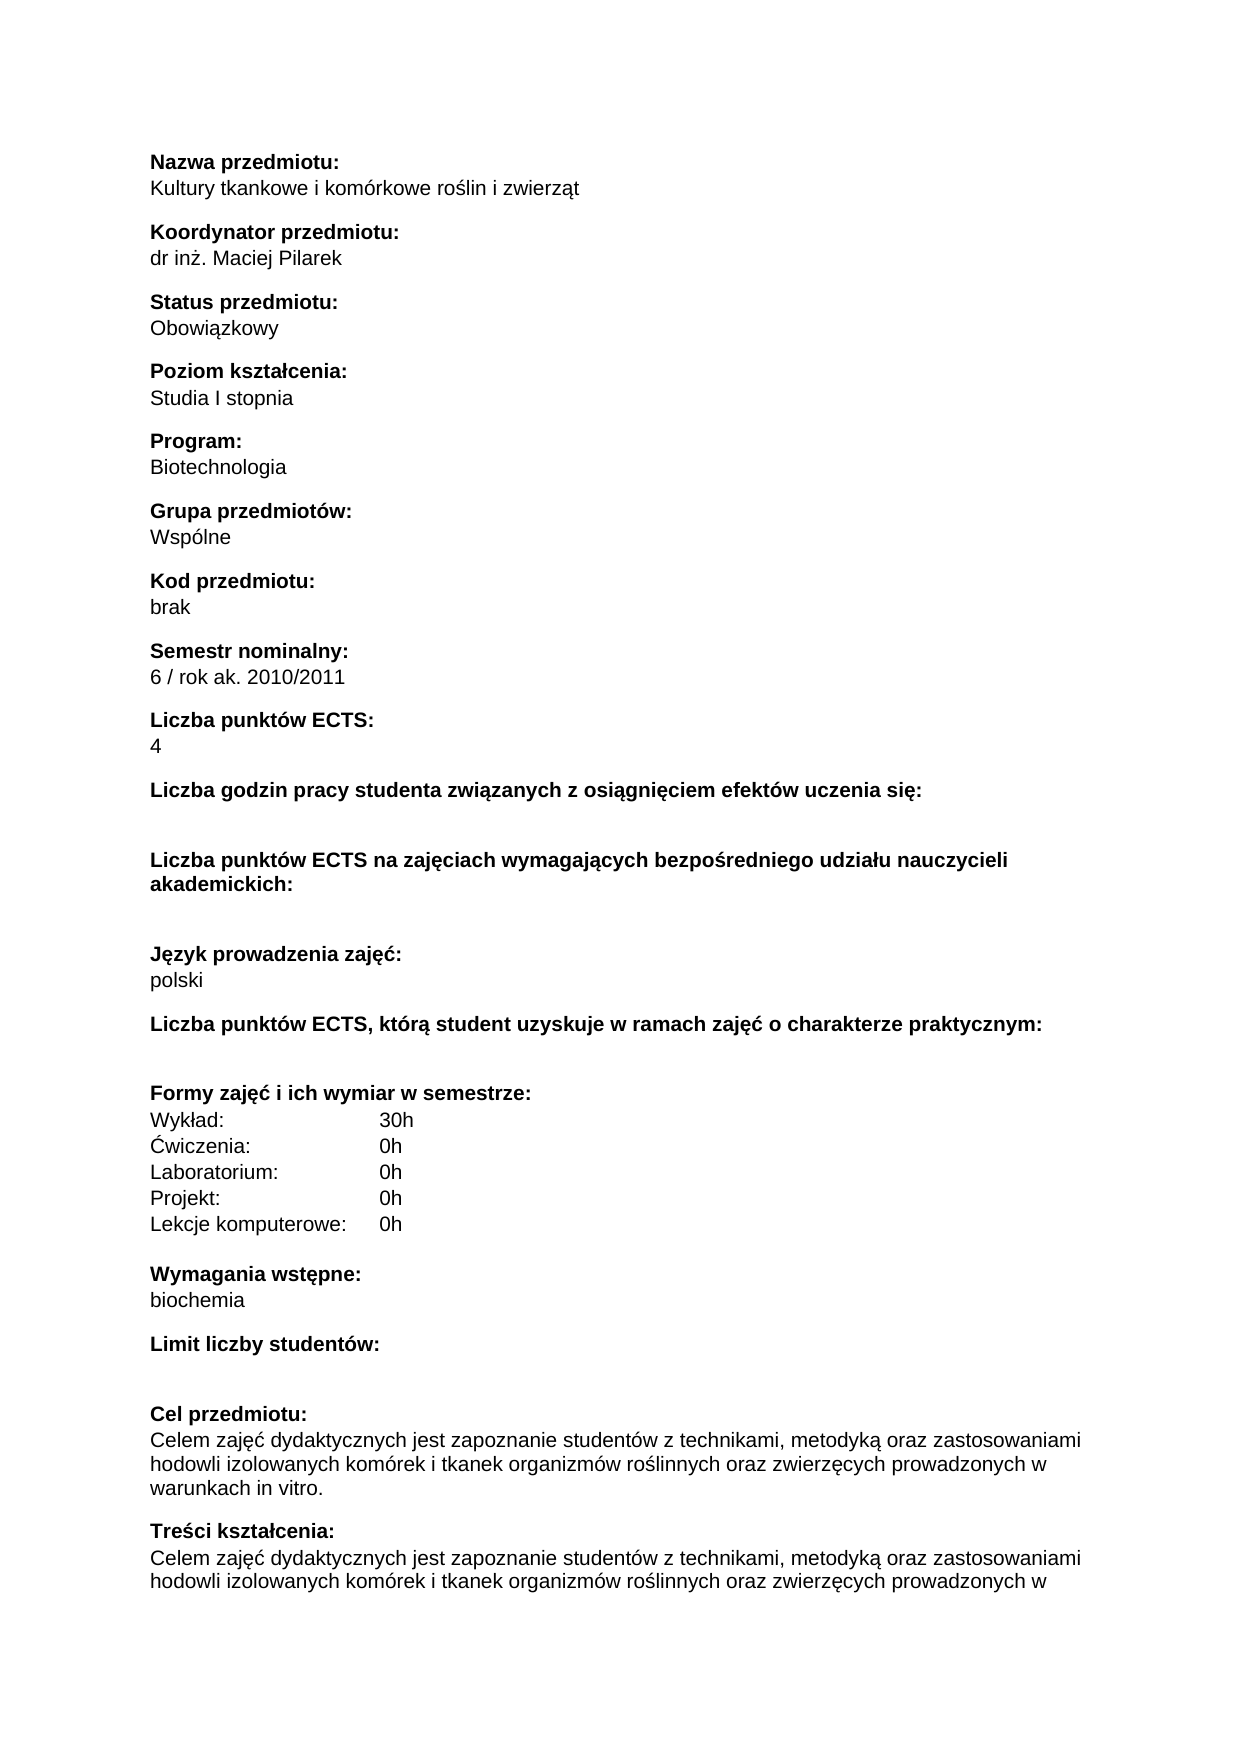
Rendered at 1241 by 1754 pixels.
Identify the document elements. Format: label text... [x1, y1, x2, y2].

table_header 30h [369, 1108, 597, 1132]
text Wspólne [150, 525, 1090, 549]
text 4 [150, 734, 1090, 758]
text Wymagania wstępne: [150, 1262, 1090, 1286]
text Biotechnologia [150, 455, 1090, 479]
text Grupa przedmiotów: [150, 499, 1090, 523]
text Kultury tkankowe i komórkowe roślin i zwierząt [150, 176, 1090, 200]
table_cell Laboratorium: [140, 1160, 367, 1184]
text Liczba punktów ECTS, którą student uzyskuje w ramach zajęć o charakterze praktycznym: [150, 1011, 1090, 1035]
text Koordynator przedmiotu: [150, 220, 1090, 244]
text 6 / rok ak. 2010/2011 [150, 664, 1090, 688]
text polski [150, 968, 1090, 992]
text Studia I stopnia [150, 385, 1090, 409]
table_cell Ćwiczenia: [140, 1134, 367, 1158]
text Liczba punktów ECTS: [150, 708, 1090, 732]
table_cell 0h [369, 1210, 597, 1236]
text brak [150, 595, 1090, 619]
text Cel przedmiotu: [150, 1402, 1090, 1426]
text Program: [150, 429, 1090, 453]
text Liczba godzin pracy studenta związanych z osiągnięciem efektów uczenia się: [150, 778, 1090, 802]
text Celem zajęć dydaktycznych jest zapoznanie studentów z technikami, metodyką oraz zastosowaniami hodowli izolowanych komórek i tkanek organizmów roślinnych oraz zwierzęcych prowadzonych w warunkach in vitro. [150, 1428, 1090, 1499]
text Liczba punktów ECTS na zajęciach wymagających bezpośredniego udziału nauczycieli akademickich: [150, 848, 1090, 896]
text Kod przedmiotu: [150, 569, 1090, 593]
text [150, 1545, 1090, 1593]
table_cell Lekcje komputerowe: [140, 1212, 367, 1236]
text Treści kształcenia: [150, 1519, 1090, 1543]
text Limit liczby studentów: [150, 1332, 1090, 1356]
text dr inż. Maciej Pilarek [150, 246, 1090, 270]
text Status przedmiotu: [150, 289, 1090, 313]
table_header Wykład: [140, 1108, 367, 1132]
text Język prowadzenia zajęć: [150, 942, 1090, 966]
text Formy zajęć i ich wymiar w semestrze: [150, 1081, 1090, 1105]
table_cell 0h [369, 1184, 597, 1210]
text Semestr nominalny: [150, 638, 1090, 662]
text Poziom kształcenia: [150, 359, 1090, 383]
table_cell Projekt: [140, 1186, 367, 1210]
text biochemia [150, 1288, 1090, 1312]
text Nazwa przedmiotu: [150, 150, 1090, 174]
table_cell 0h [369, 1132, 597, 1158]
text Obowiązkowy [150, 316, 1090, 339]
table_cell 0h [369, 1158, 597, 1184]
